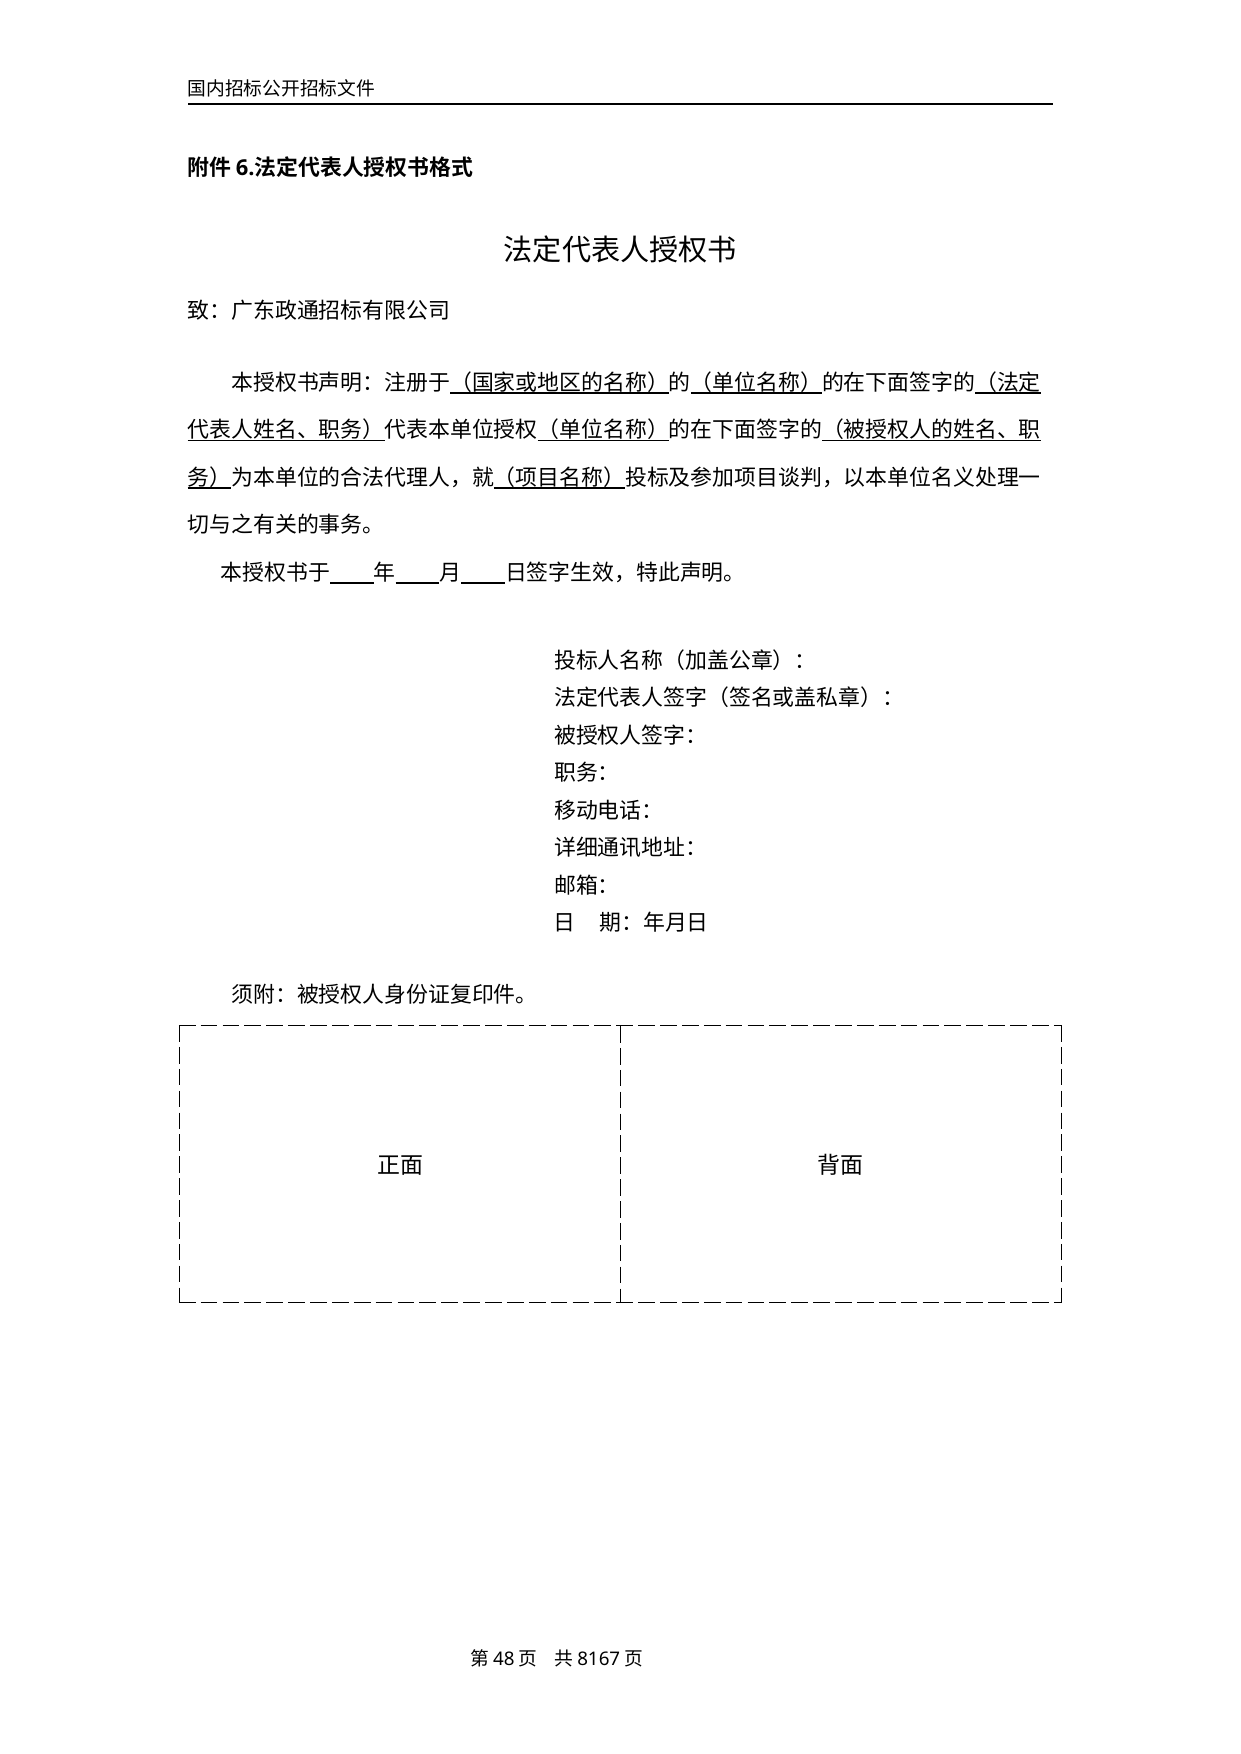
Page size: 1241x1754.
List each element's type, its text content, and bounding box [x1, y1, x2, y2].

text 本授权书声明：注册于（国家或地区的名称）的（单位名称）的在下面签字的（法定代表人姓名、职务）代表本单位授权（单位名称）的在下面签字的（被授权人的姓名、职务）为本单位的合法代理人，就（项目名称）投标及参加项目谈判，以本单位名义处理一切与之有关的事务。 [187, 365, 1053, 539]
table_header 背面 [620, 1025, 1061, 1302]
text 日 期：年月日 [187, 902, 1053, 940]
subtitle 附件6.法定代表人授权书格式 [187, 150, 1053, 182]
text 致：广东政通招标有限公司 [187, 290, 1053, 327]
text 职务： [187, 752, 1053, 790]
text 法定代表人授权书 [187, 226, 1053, 269]
text 被授权人签字： [187, 715, 1053, 752]
text 移动电话： [187, 790, 1053, 827]
text 邮箱： [187, 865, 1053, 902]
table_header 正面 [179, 1025, 620, 1302]
text 法定代表人签字（签名或盖私章）： [187, 677, 1053, 715]
text 详细通讯地址： [187, 827, 1053, 865]
text 须附：被授权人身份证复印件。 [187, 977, 1053, 1009]
text 本授权书于 年 月 日签字生效，特此声明。 [187, 555, 1053, 587]
text 投标人名称（加盖公章）： [187, 640, 1053, 677]
